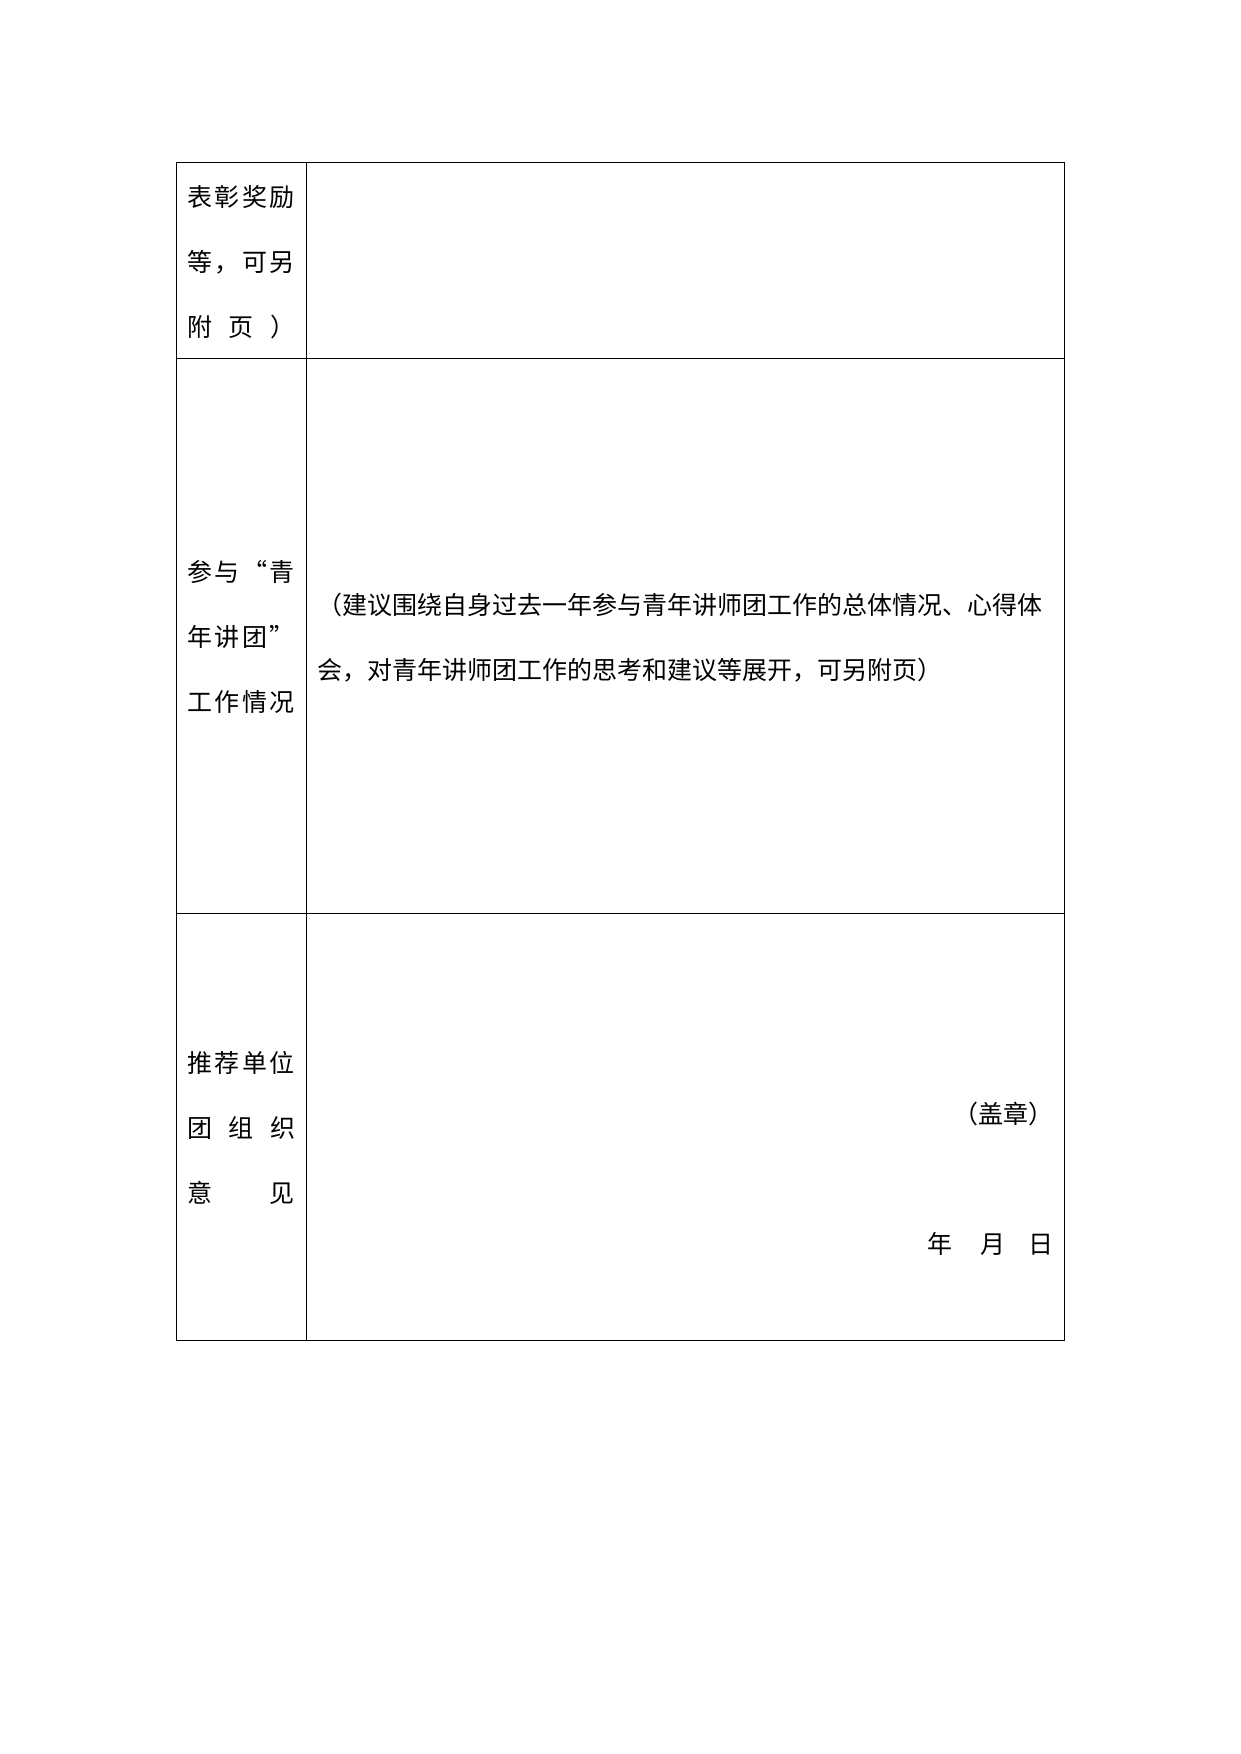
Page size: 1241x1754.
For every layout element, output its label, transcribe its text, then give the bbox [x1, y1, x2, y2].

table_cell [177, 163, 306, 358]
table_cell （建议围绕自身过去一年参与青年讲师团工作的总体情况、心得体会，对青年讲师团工作的思考和建议等展开，可另附页） [307, 359, 1064, 913]
table_cell 推荐单位团组织 意 见 [177, 914, 306, 1340]
table_cell （盖章） 年 月 日 [307, 914, 1064, 1340]
table_cell [307, 163, 1064, 358]
table_cell 参与“青年讲团”工作情况 [177, 359, 306, 913]
